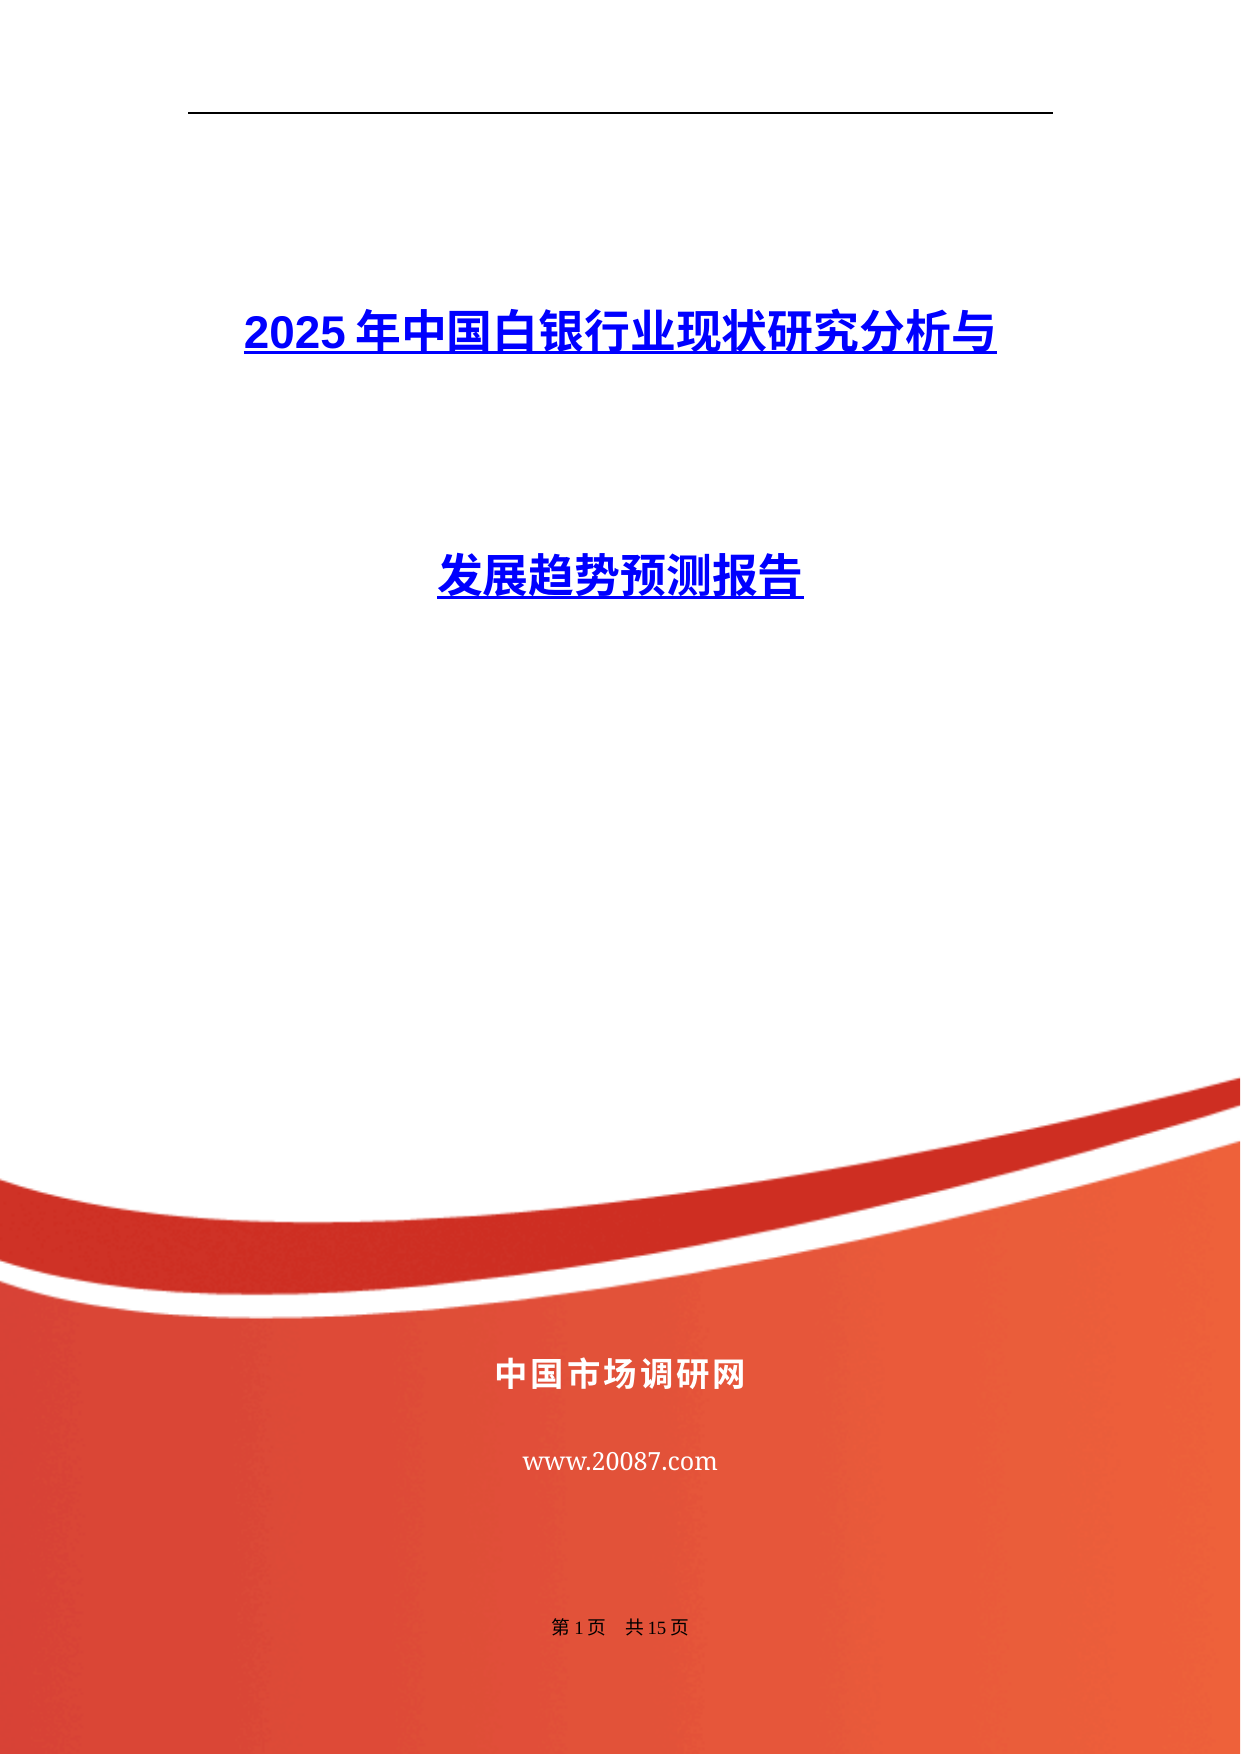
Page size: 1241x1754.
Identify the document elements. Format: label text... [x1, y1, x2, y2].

subtitle 中国市场调研网 [187, 1339, 1053, 1404]
picture [0, 1006, 1241, 1754]
table_header 2025年中国白银行业现状研究分析与发展趋势预测报告 [188, 207, 1053, 773]
text www.20087.com [187, 1428, 1053, 1493]
